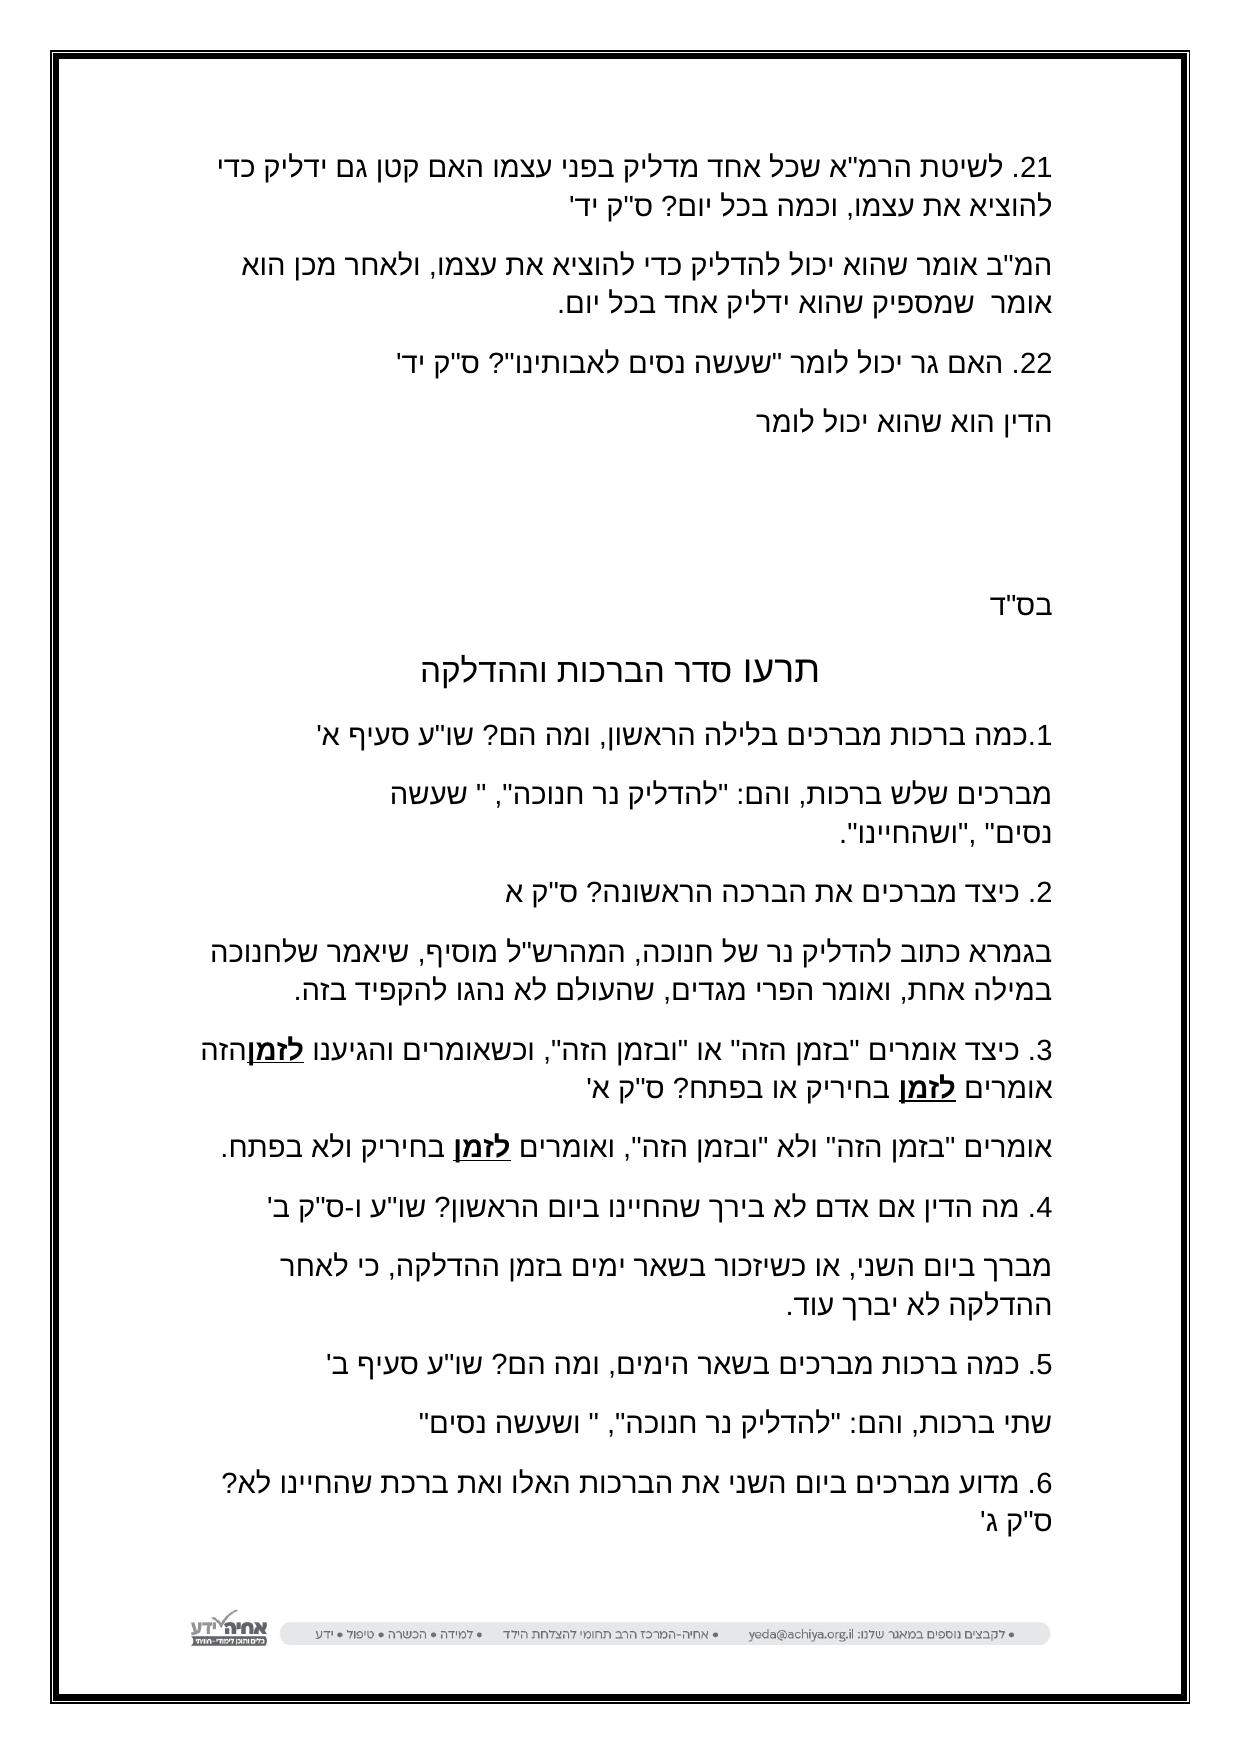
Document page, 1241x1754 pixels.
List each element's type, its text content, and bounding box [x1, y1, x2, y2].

text תרעו סדר הברכות וההדלקה [187, 647, 1053, 691]
text אומרים "בזמן הזה" ולא "ובזמן הזה", ואומרים לזמן בחיריק ולא בפתח. [187, 1130, 1053, 1164]
text 21. לשיטת הרמ"א שכל אחד מדליק בפני עצמו האם קטן גם ידליק כדי להוציא את עצמו, וכמה בכל יום? ס"ק יד' [187, 150, 1053, 222]
text הדין הוא שהוא יכול לומר [187, 405, 1053, 439]
text 1.כמה ברכות מברכים בלילה הראשון, ומה הם? שו"ע סעיף א' [187, 718, 1053, 751]
text 3. כיצד אומרים "בזמן הזה" או "ובזמן הזה", וכשאומרים והגיענו לזמןהזה אומרים לזמן בחיריק או בפתח? ס"ק א' [187, 1032, 1053, 1104]
text בס"ד [187, 588, 1053, 622]
text מברך ביום השני, או כשיזכור בשאר ימים בזמן ההדלקה, כי לאחר ההדלקה לא יברך עוד. [187, 1249, 1053, 1321]
text 5. כמה ברכות מברכים בשאר הימים, ומה הם? שו"ע סעיף ב' [187, 1347, 1053, 1381]
text המ"ב אומר שהוא יכול להדליק כדי להוציא את עצמו, ולאחר מכן הוא אומר שמספיק שהוא ידליק אחד בכל יום. [187, 248, 1053, 320]
text 22. האם גר יכול לומר "שעשה נסים לאבותינו"? ס"ק יד' [187, 346, 1053, 379]
text שתי ברכות, והם: "להדליק נר חנוכה", " ושעשה נסים" [187, 1406, 1053, 1440]
picture [187, 1596, 1053, 1653]
text 2. כיצד מברכים את הברכה הראשונה? ס"ק א [187, 875, 1053, 909]
text 6. מדוע מברכים ביום השני את הברכות האלו ואת ברכת שהחיינו לא? ס"ק ג' [187, 1466, 1053, 1538]
text בגמרא כתוב להדליק נר של חנוכה, המהרש"ל מוסיף, שיאמר שלחנוכה במילה אחת, ואומר הפרי מגדים, שהעולם לא נהגו להקפיד בזה. [187, 934, 1053, 1007]
text מברכים שלש ברכות, והם: "להדליק נר חנוכה", " שעשה נסים" ,"ושהחיינו". [187, 777, 1053, 849]
text 4. מה הדין אם אדם לא בירך שהחיינו ביום הראשון? שו"ע ו-ס"ק ב' [187, 1190, 1053, 1223]
